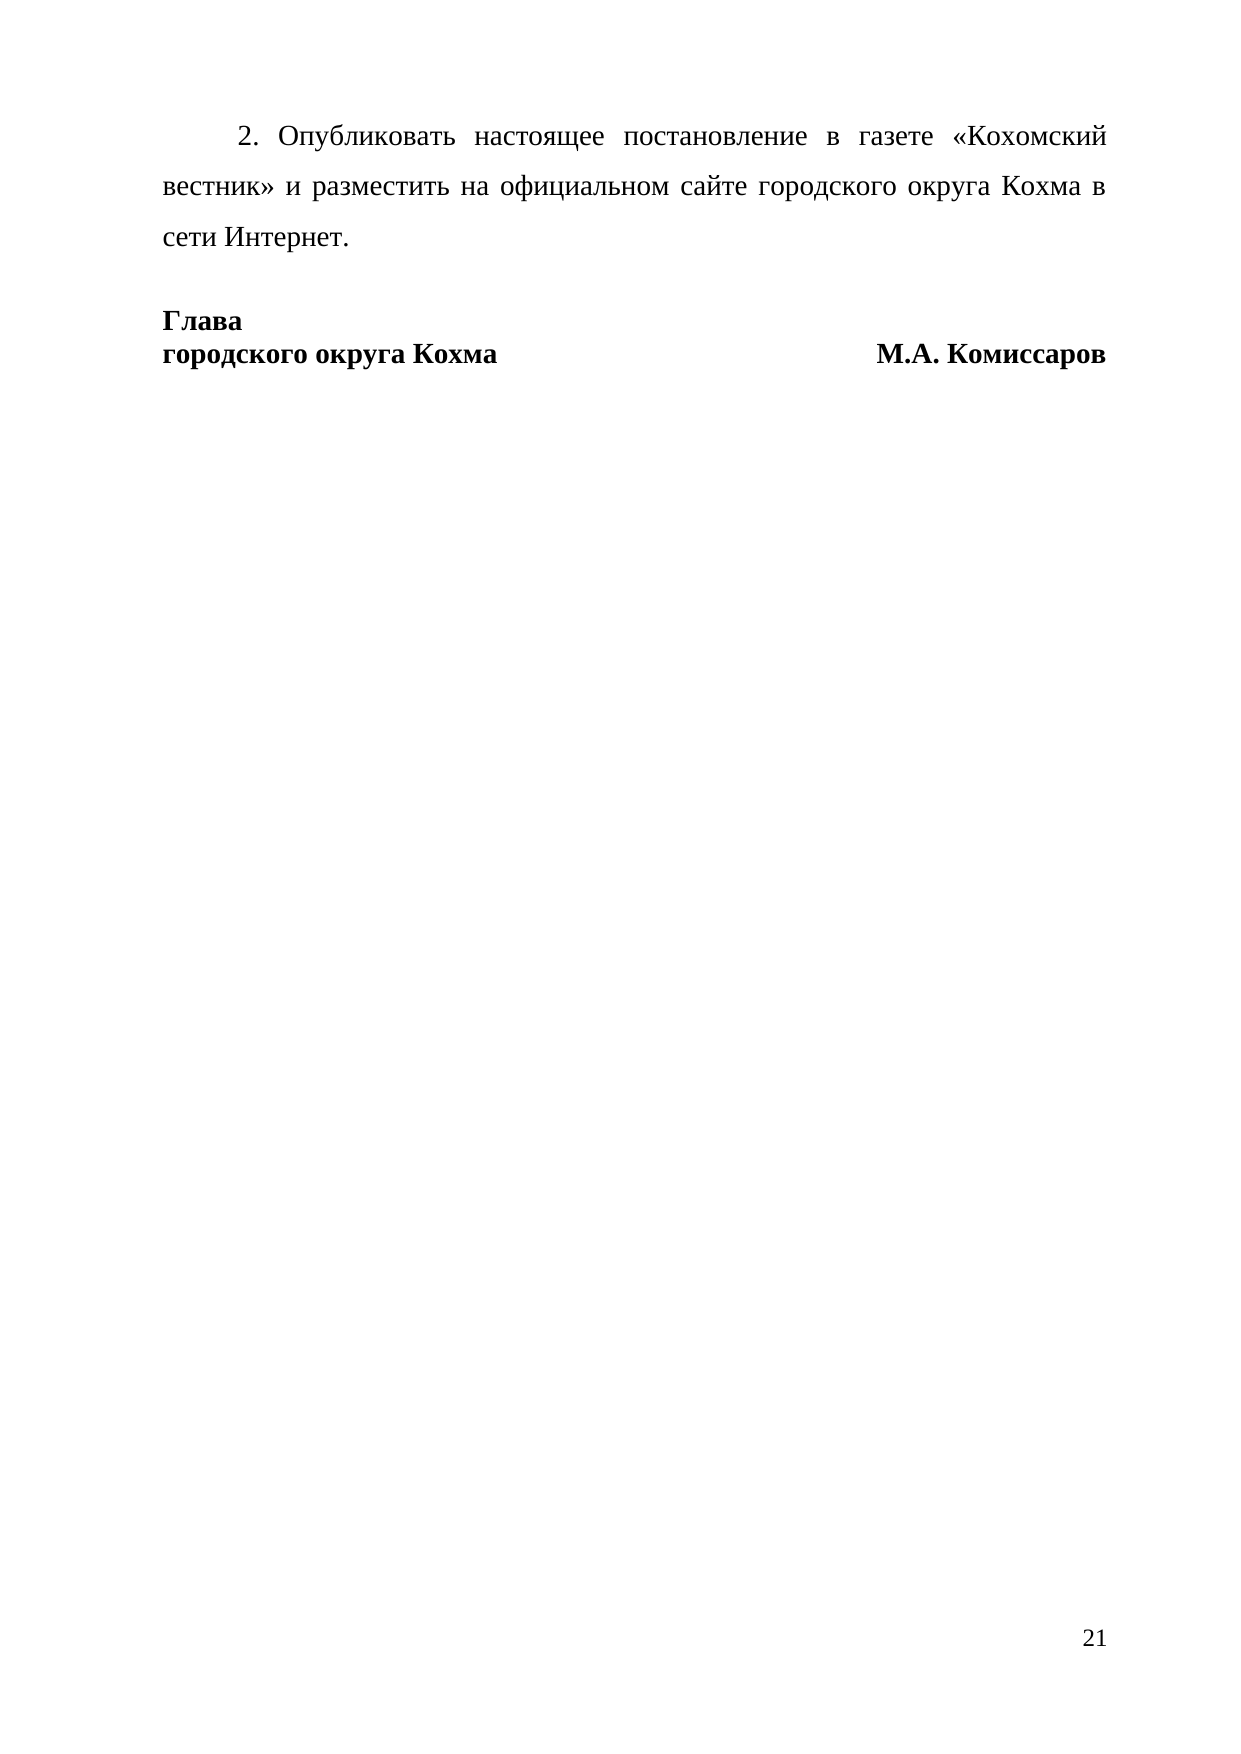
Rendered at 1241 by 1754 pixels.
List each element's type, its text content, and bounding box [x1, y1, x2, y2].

text городского округа Кохма М.А. Комиссаров [162, 336, 1107, 370]
text 2. Опубликовать настоящее постановление в газете «Кохомский вестник» и разместить на официальном сайте городского округа Кохма в сети Интернет. [162, 118, 1107, 252]
text Глава [162, 303, 1107, 336]
